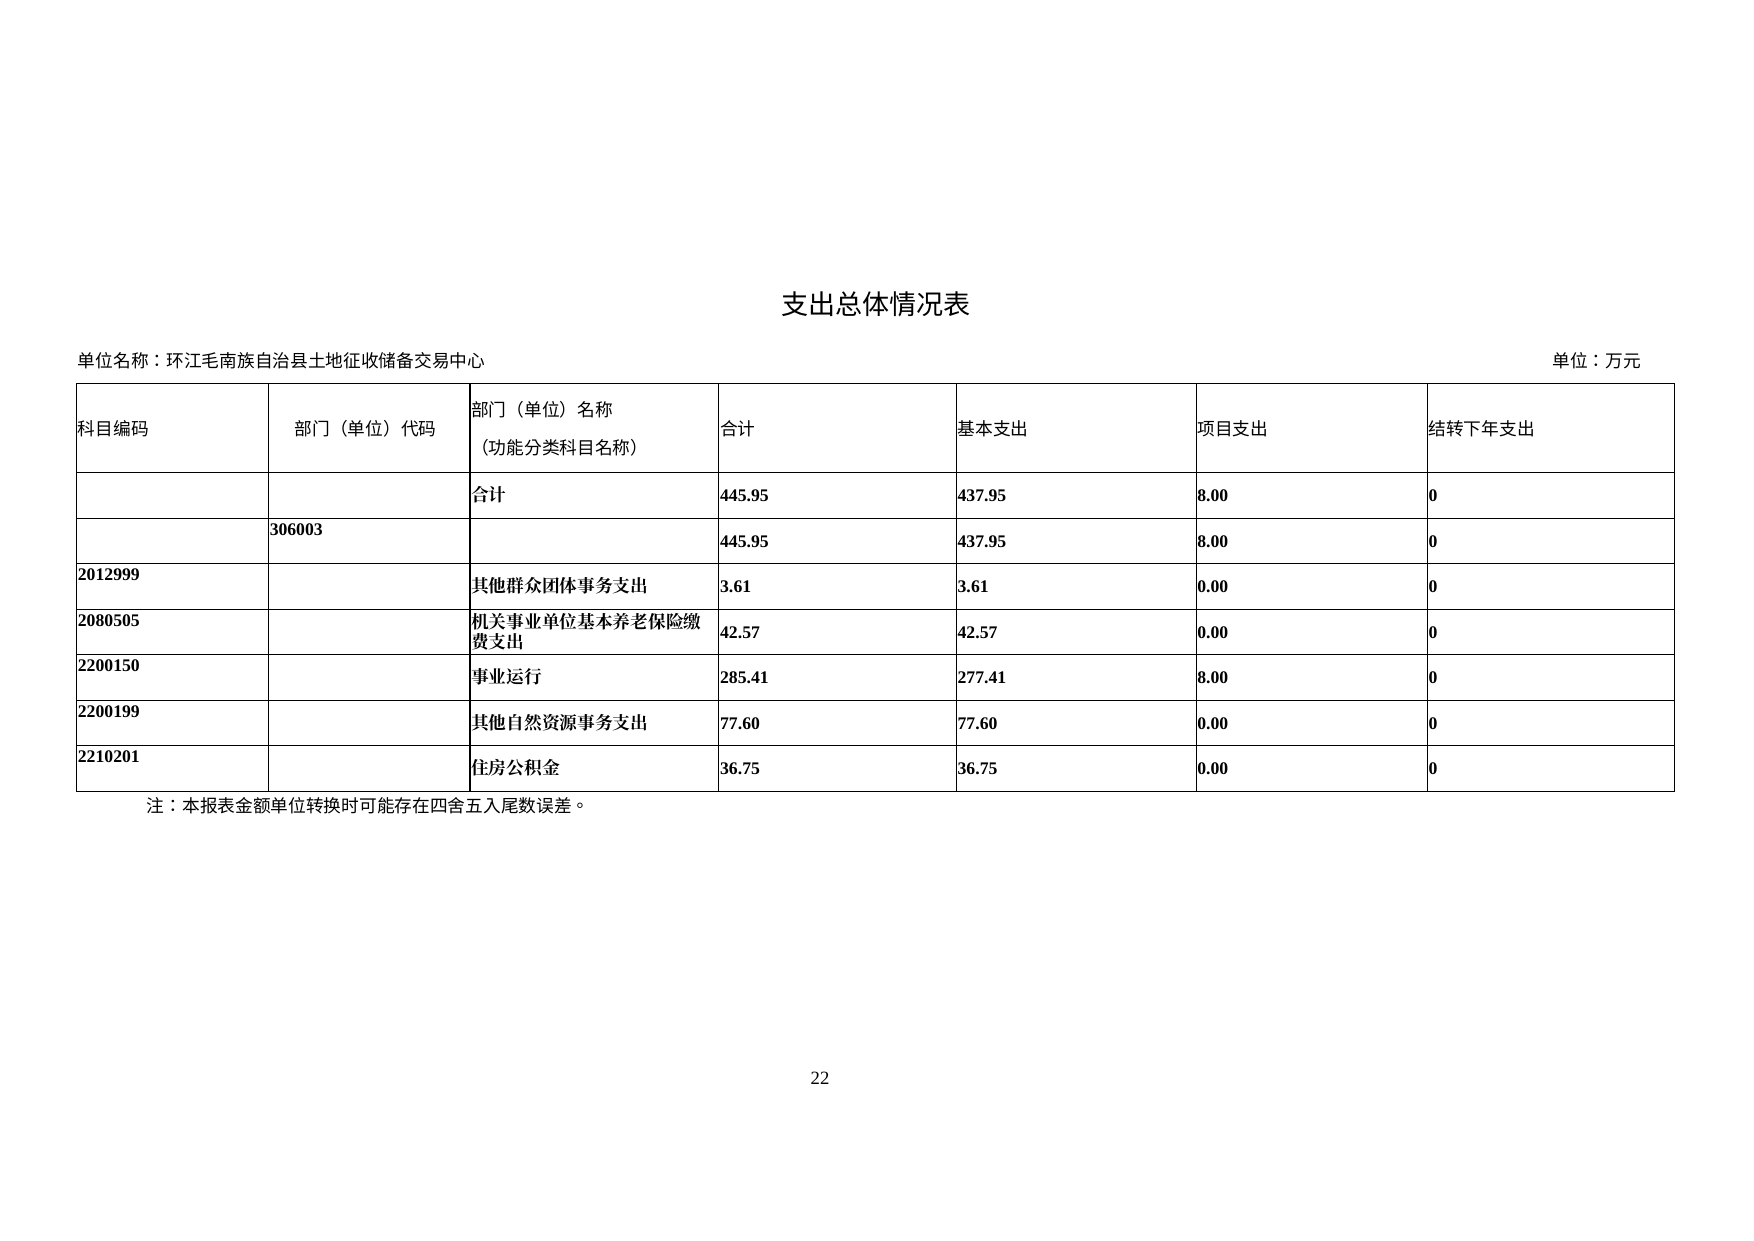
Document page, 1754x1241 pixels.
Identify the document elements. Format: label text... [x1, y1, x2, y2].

table_cell 77.60 [719, 701, 956, 745]
table_cell 42.57 [719, 610, 956, 654]
table_cell 3.61 [719, 564, 956, 608]
table_cell 部门（单位）代码 [269, 384, 469, 472]
table_cell 8.00 [1197, 519, 1427, 563]
table_cell 306003 [269, 519, 469, 563]
table_cell 8.00 [1197, 473, 1427, 517]
table_cell 2080505 [77, 610, 268, 654]
table_cell 住房公积金 [471, 746, 718, 791]
table_cell [269, 701, 469, 745]
table_cell 2200199 [77, 701, 268, 745]
table_cell 277.41 [957, 655, 1196, 699]
table_cell 437.95 [957, 519, 1196, 563]
table_cell 事业运行 [471, 655, 718, 699]
table_cell 445.95 [719, 473, 956, 517]
table_cell [471, 519, 718, 563]
table_cell [269, 473, 469, 517]
table_cell [77, 473, 268, 517]
table_cell 基本支出 [957, 384, 1196, 472]
table_cell [269, 564, 469, 608]
table_cell 0 [1428, 746, 1674, 791]
table_cell 科目编码 [77, 384, 268, 472]
table_cell 0.00 [1197, 610, 1427, 654]
table_cell 445.95 [719, 519, 956, 563]
table_cell 42.57 [957, 610, 1196, 654]
table_cell [269, 746, 469, 791]
table_header 单位：万元 [1427, 347, 1674, 383]
table_cell 合计 [471, 473, 718, 517]
table_cell 结转下年支出 [1428, 384, 1674, 472]
table_cell [77, 519, 268, 563]
table_cell [269, 610, 469, 654]
table_cell 0.00 [1197, 701, 1427, 745]
table_cell 0 [1428, 610, 1674, 654]
table_cell 36.75 [719, 746, 956, 791]
table_cell 合计 [719, 384, 956, 472]
text 注：本报表金额单位转换时可能存在四舍五入尾数误差。 [147, 792, 1674, 817]
table_cell 36.75 [957, 746, 1196, 791]
table_cell 285.41 [719, 655, 956, 699]
table_cell 0 [1428, 519, 1674, 563]
table_cell 部门（单位）名称 （功能分类科目名称） [471, 384, 718, 472]
table_cell 0 [1428, 473, 1674, 517]
table_cell 0.00 [1197, 564, 1427, 608]
table_cell 3.61 [957, 564, 1196, 608]
table_cell 其他群众团体事务支出 [471, 564, 718, 608]
table_cell 0 [1428, 655, 1674, 699]
table_cell 8.00 [1197, 655, 1427, 699]
table_cell 2012999 [77, 564, 268, 608]
table_cell 项目支出 [1197, 384, 1427, 472]
table_cell 77.60 [957, 701, 1196, 745]
table_cell 2210201 [77, 746, 268, 791]
table_cell 其他自然资源事务支出 [471, 701, 718, 745]
table_cell 0 [1428, 564, 1674, 608]
table_cell 437.95 [957, 473, 1196, 517]
table_header 单位名称：环江毛南族自治县土地征收储备交易中心 [77, 347, 1427, 383]
table_cell 0.00 [1197, 746, 1427, 791]
subtitle 支出总体情况表 [77, 283, 1674, 322]
table_cell [269, 655, 469, 699]
table_cell 0 [1428, 701, 1674, 745]
table_cell 2200150 [77, 655, 268, 699]
table_cell 机关事业单位基本养老保险缴费支出 [471, 610, 718, 654]
